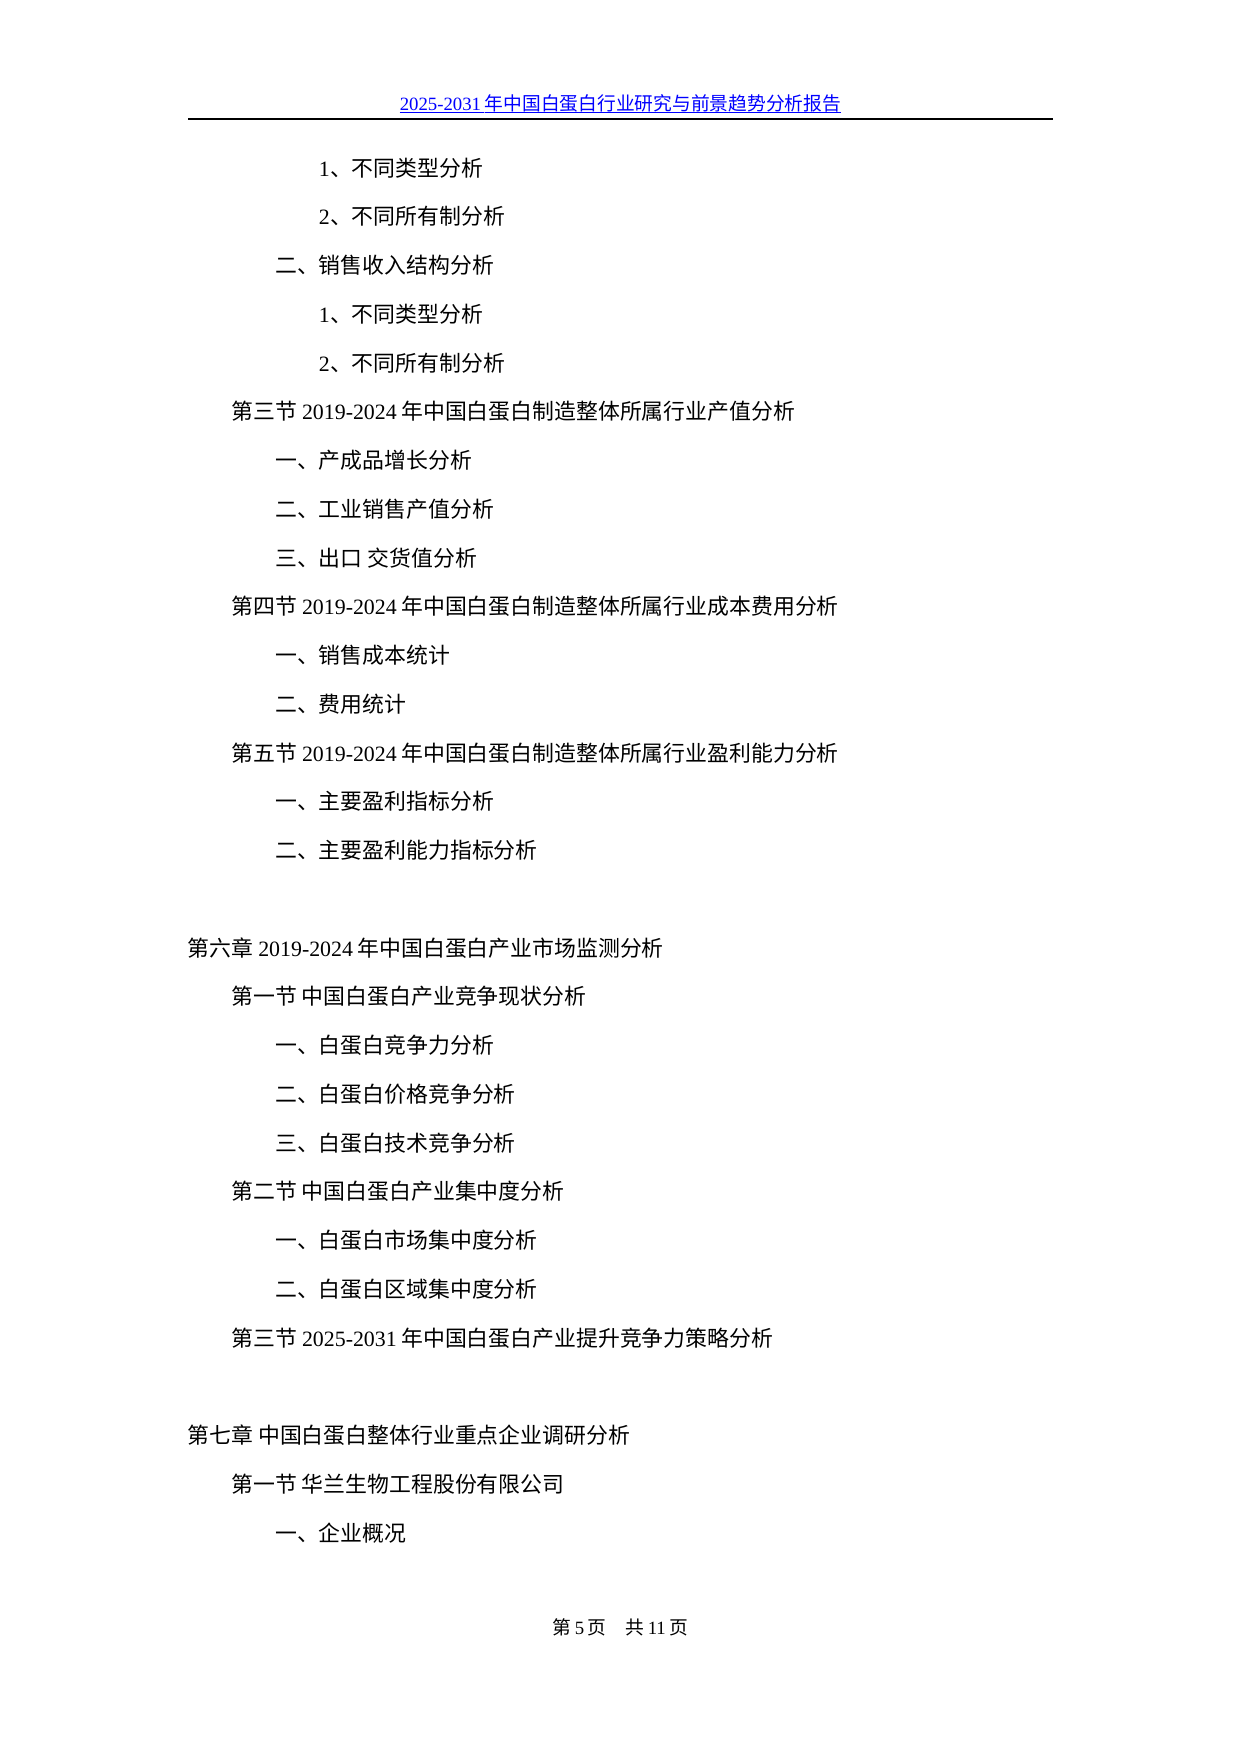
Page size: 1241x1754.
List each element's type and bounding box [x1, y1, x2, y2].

text [187, 150, 1053, 1548]
